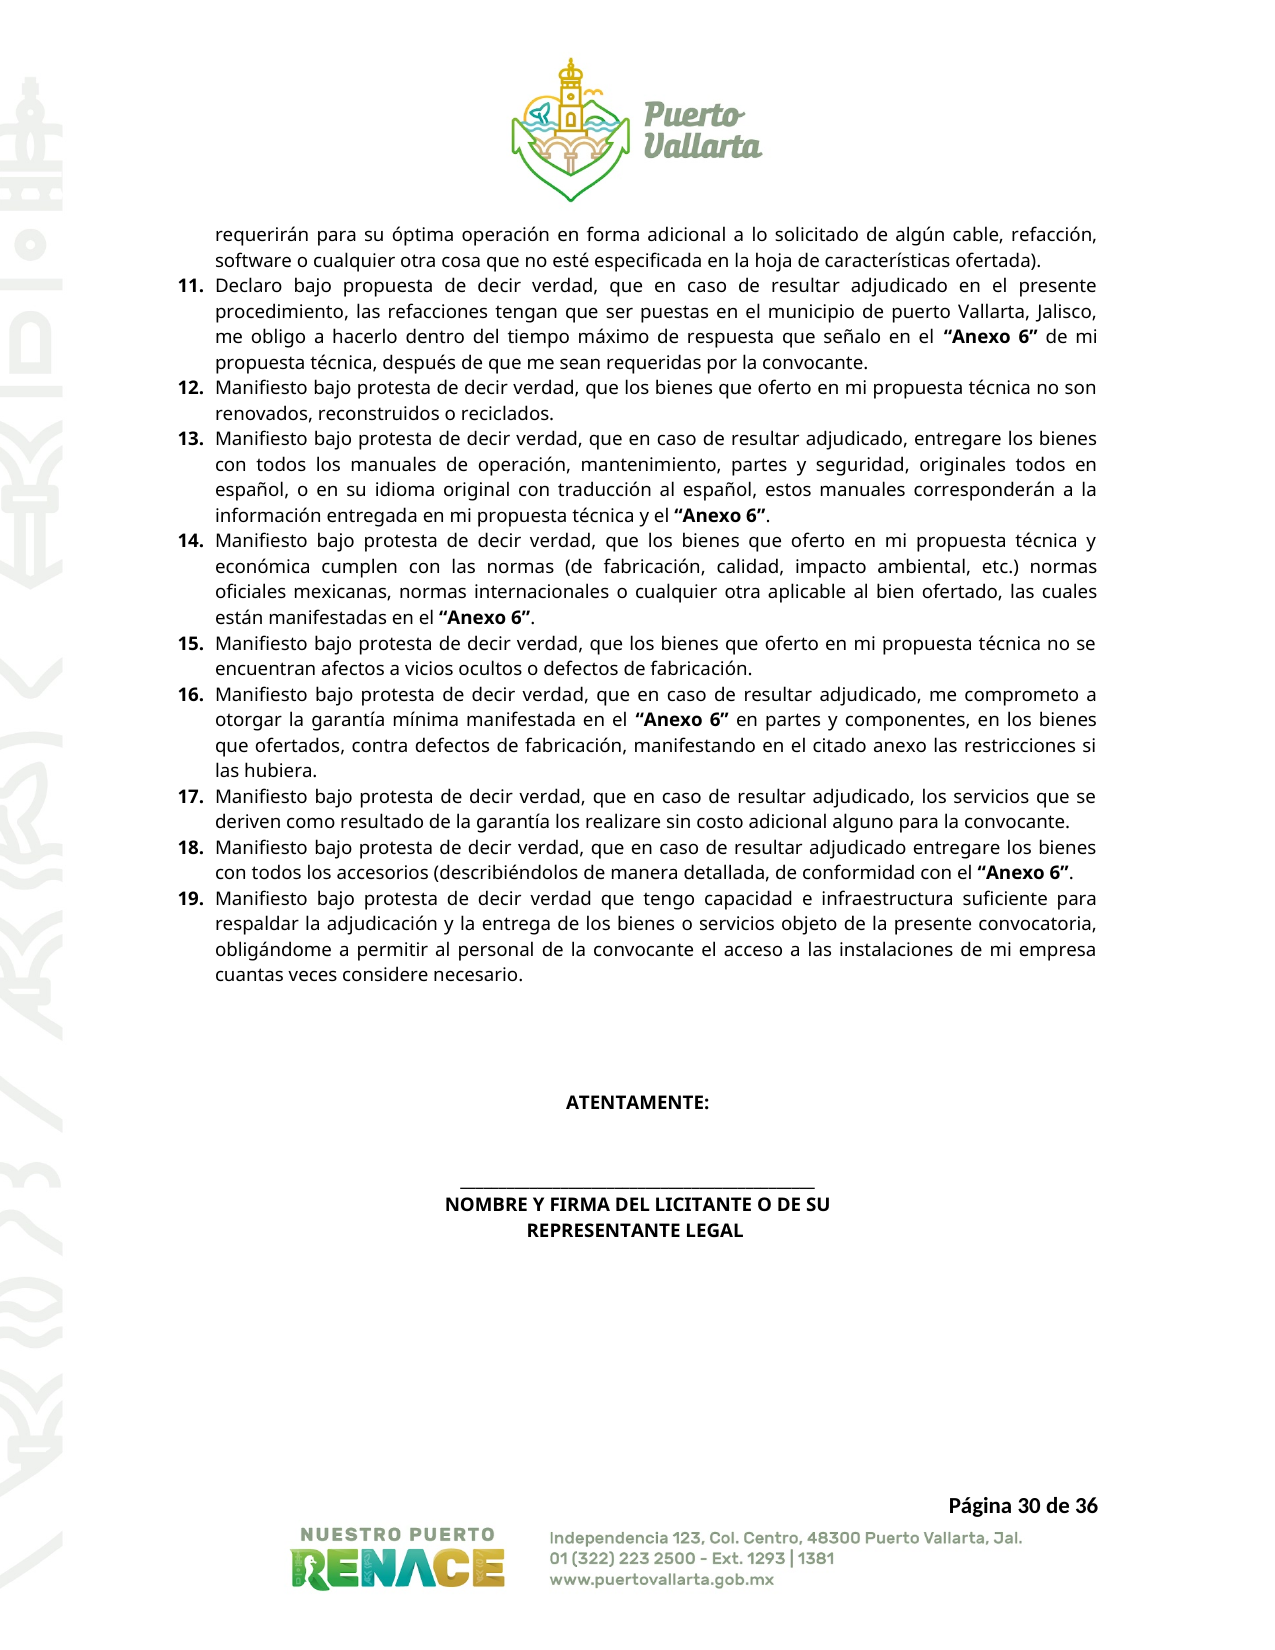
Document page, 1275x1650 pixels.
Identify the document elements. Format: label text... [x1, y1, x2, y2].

list Declaro bajo propuesta de decir verdad, que en caso de resultar adjudicado en el presente procedimiento, las refacciones tengan que ser puestas en el municipio de puerto Vallarta, Jalisco, me obligo a hacerlo dentro del tiempo máximo de respuesta que señalo en el “Anexo 6” de mi propuesta técnica, después de que me sean requeridas por la convocante. [177, 273, 1098, 375]
list Manifiesto bajo protesta de decir verdad, que en caso de resultar adjudicado, los servicios que se deriven como resultado de la garantía los realizare sin costo adicional alguno para la convocante. [177, 783, 1098, 834]
text NOMBRE Y FIRMA DEL LICITANTE O DE SU [177, 1191, 1098, 1217]
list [177, 222, 1098, 273]
text ______________________________________________ [177, 1166, 1098, 1191]
list Manifiesto bajo protesta de decir verdad, que los bienes que oferto en mi propuesta técnica no se encuentran afectos a vicios ocultos o defectos de fabricación. [177, 630, 1098, 681]
picture [0, 0, 1275, 1649]
list Manifiesto bajo protesta de decir verdad, que en caso de resultar adjudicado, me comprometo a otorgar la garantía mínima manifestada en el “Anexo 6” en partes y componentes, en los bienes que ofertados, contra defectos de fabricación, manifestando en el citado anexo las restricciones si las hubiera. [177, 681, 1098, 783]
list Manifiesto bajo protesta de decir verdad, que los bienes que oferto en mi propuesta técnica y económica cumplen con las normas (de fabricación, calidad, impacto ambiental, etc.) normas oficiales mexicanas, normas internacionales o cualquier otra aplicable al bien ofertado, las cuales están manifestadas en el “Anexo 6”. [177, 528, 1098, 630]
text ATENTAMENTE: [177, 1089, 1098, 1115]
list Manifiesto bajo protesta de decir verdad, que los bienes que oferto en mi propuesta técnica no son renovados, reconstruidos o reciclados. [177, 375, 1098, 426]
list Manifiesto bajo protesta de decir verdad, que en caso de resultar adjudicado, entregare los bienes con todos los manuales de operación, mantenimiento, partes y seguridad, originales todos en español, o en su idioma original con traducción al español, estos manuales corresponderán a la información entregada en mi propuesta técnica y el “Anexo 6”. [177, 426, 1098, 528]
text REPRESENTANTE LEGAL [177, 1217, 1092, 1242]
list Manifiesto bajo protesta de decir verdad, que en caso de resultar adjudicado entregare los bienes con todos los accesorios (describiéndolos de manera detallada, de conformidad con el “Anexo 6”. [177, 834, 1098, 885]
list Manifiesto bajo protesta de decir verdad que tengo capacidad e infraestructura suficiente para respaldar la adjudicación y la entrega de los bienes o servicios objeto de la presente convocatoria, obligándome a permitir al personal de la convocante el acceso a las instalaciones de mi empresa cuantas veces considere necesario. [177, 885, 1098, 987]
